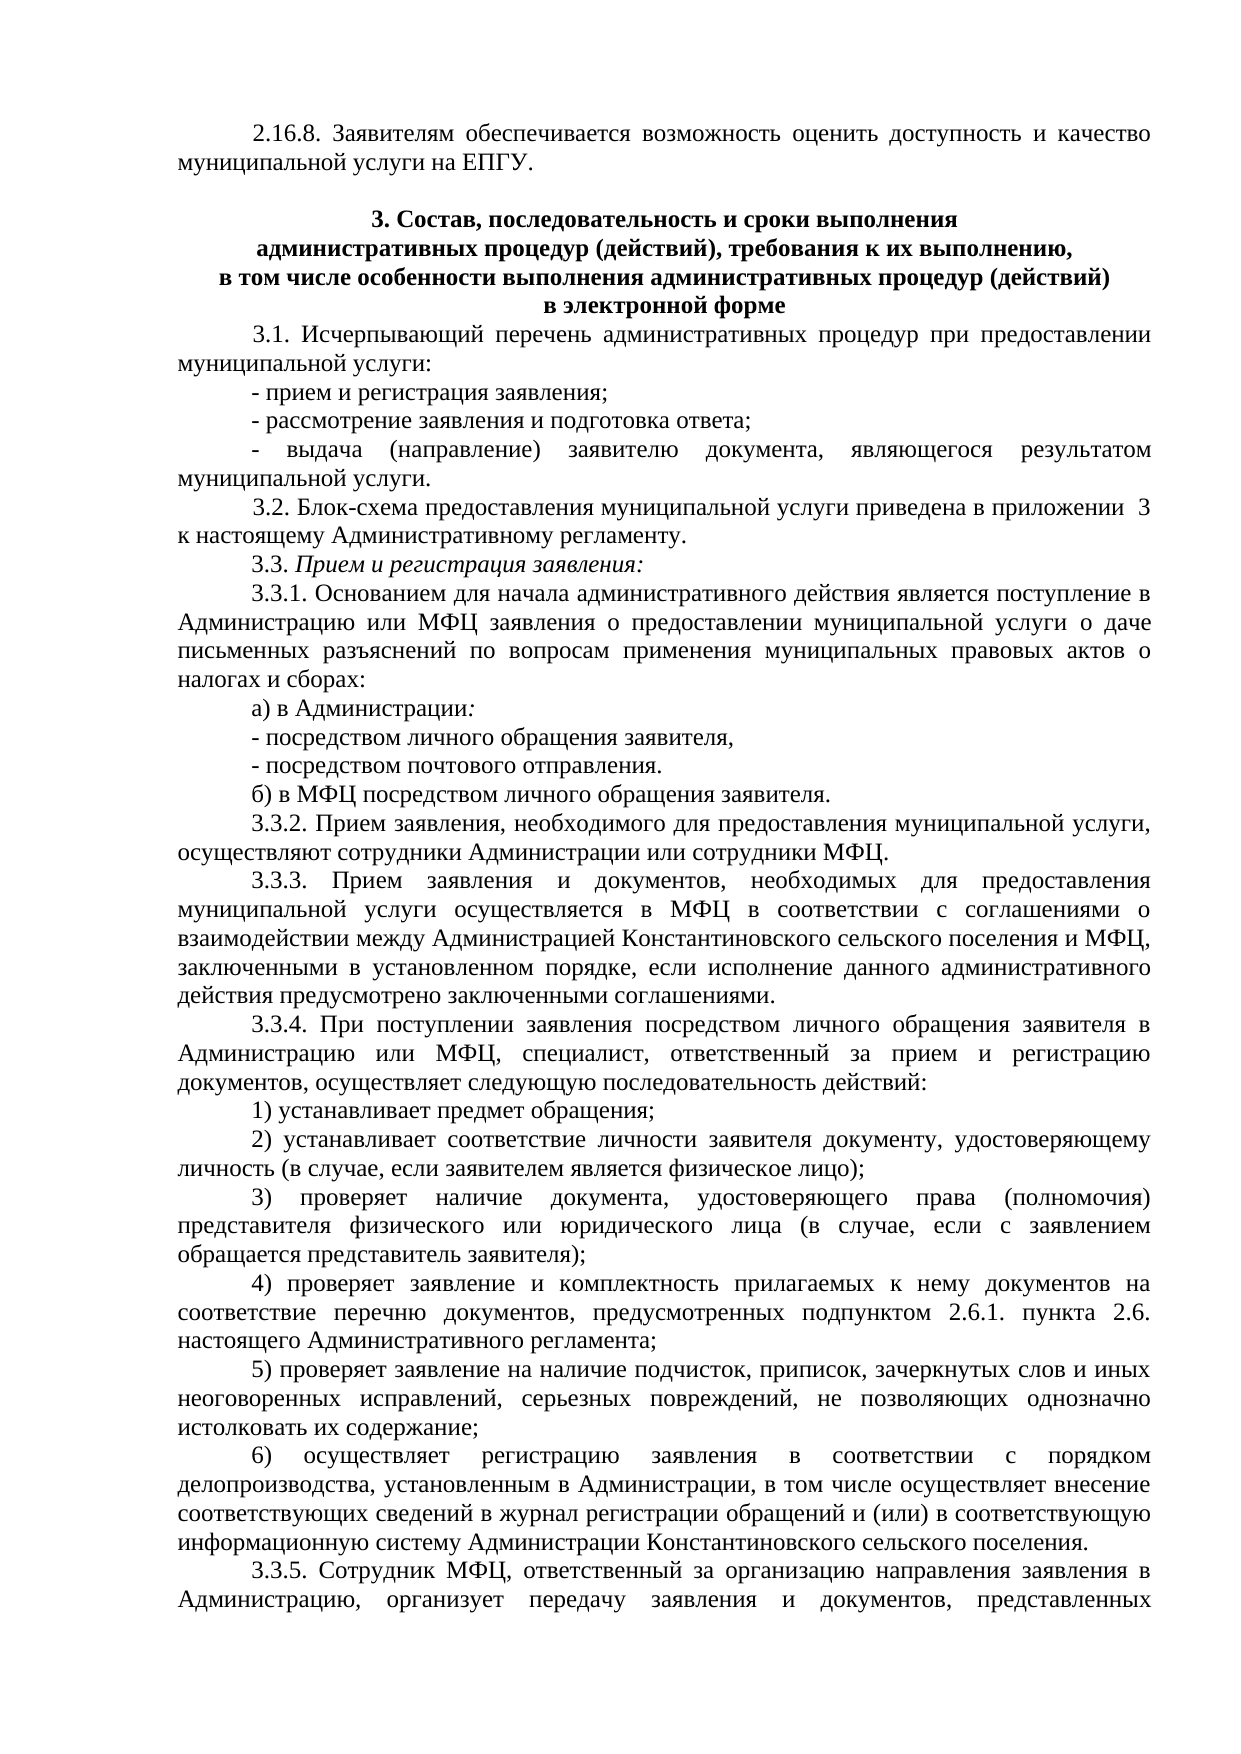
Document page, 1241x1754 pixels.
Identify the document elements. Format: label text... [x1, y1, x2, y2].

text 3.2. Блок-схема предоставления муниципальной услуги приведена в приложении 3 к настоящему Административному регламенту. [177, 492, 1152, 549]
text в том числе особенности выполнения административных процедур (действий) [177, 262, 1152, 291]
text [177, 1556, 1152, 1613]
text а) в Администрации: [177, 693, 1152, 722]
text 5) проверяет заявление на наличие подчисток, приписок, зачеркнутых слов и иных неоговоренных исправлений, серьезных повреждений, не позволяющих однозначно истолковать их содержание; [177, 1354, 1152, 1441]
text административных процедур (действий), требования к их выполнению, [177, 233, 1152, 262]
text - рассмотрение заявления и подготовка ответа; [177, 406, 1152, 434]
text - выдача (направление) заявителю документа, являющегося результатом муниципальной услуги. [177, 434, 1152, 492]
text 3.3. Прием и регистрация заявления: [177, 549, 1152, 578]
text 2.16.8. Заявителям обеспечивается возможность оценить доступность и качество муниципальной услуги на ЕПГУ. [177, 118, 1152, 176]
text - посредством личного обращения заявителя, [177, 722, 1152, 751]
text 3) проверяет наличие документа, удостоверяющего права (полномочия) представителя физического или юридического лица (в случае, если с заявлением обращается представитель заявителя); [177, 1182, 1152, 1268]
text 1) устанавливает предмет обращения; [177, 1096, 1152, 1124]
text 2) устанавливает соответствие личности заявителя документу, удостоверяющему личность (в случае, если заявителем является физическое лицо); [177, 1124, 1152, 1182]
text 3.3.3. Прием заявления и документов, необходимых для предоставления муниципальной услуги осуществляется в МФЦ в соответствии с соглашениями о взаимодействии между Администрацией Константиновского сельского поселения и МФЦ, заключенными в установленном порядке, если исполнение данного административного действия предусмотрено заключенными соглашениями. [177, 866, 1152, 1009]
text 3.3.4. При поступлении заявления посредством личного обращения заявителя в Администрацию или МФЦ, специалист, ответственный за прием и регистрацию документов, осуществляет следующую последовательность действий: [177, 1009, 1152, 1096]
text 6) осуществляет регистрацию заявления в соответствии с порядком делопроизводства, установленным в Администрации, в том числе осуществляет внесение соответствующих сведений в журнал регистрации обращений и (или) в соответствующую информационную систему Администрации Константиновского сельского поселения. [177, 1441, 1152, 1556]
text 3.1. Исчерпывающий перечень административных процедур при предоставлении муниципальной услуги: [177, 319, 1152, 377]
text 3. Состав, последовательность и сроки выполнения [177, 204, 1152, 233]
text - прием и регистрация заявления; [177, 377, 1152, 406]
text б) в МФЦ посредством личного обращения заявителя. [177, 779, 1152, 808]
text в электронной форме [177, 291, 1152, 319]
text 3.3.2. Прием заявления, необходимого для предоставления муниципальной услуги, осуществляют сотрудники Администрации или сотрудники МФЦ. [177, 808, 1152, 866]
text 3.3.1. Основанием для начала административного действия является поступление в Администрацию или МФЦ заявления о предоставлении муниципальной услуги о даче письменных разъяснений по вопросам применения муниципальных правовых актов о налогах и сборах: [177, 578, 1152, 693]
text 4) проверяет заявление и комплектность прилагаемых к нему документов на соответствие перечню документов, предусмотренных подпунктом 2.6.1. пункта 2.6. настоящего Административного регламента; [177, 1268, 1152, 1354]
text - посредством почтового отправления. [177, 751, 1152, 779]
